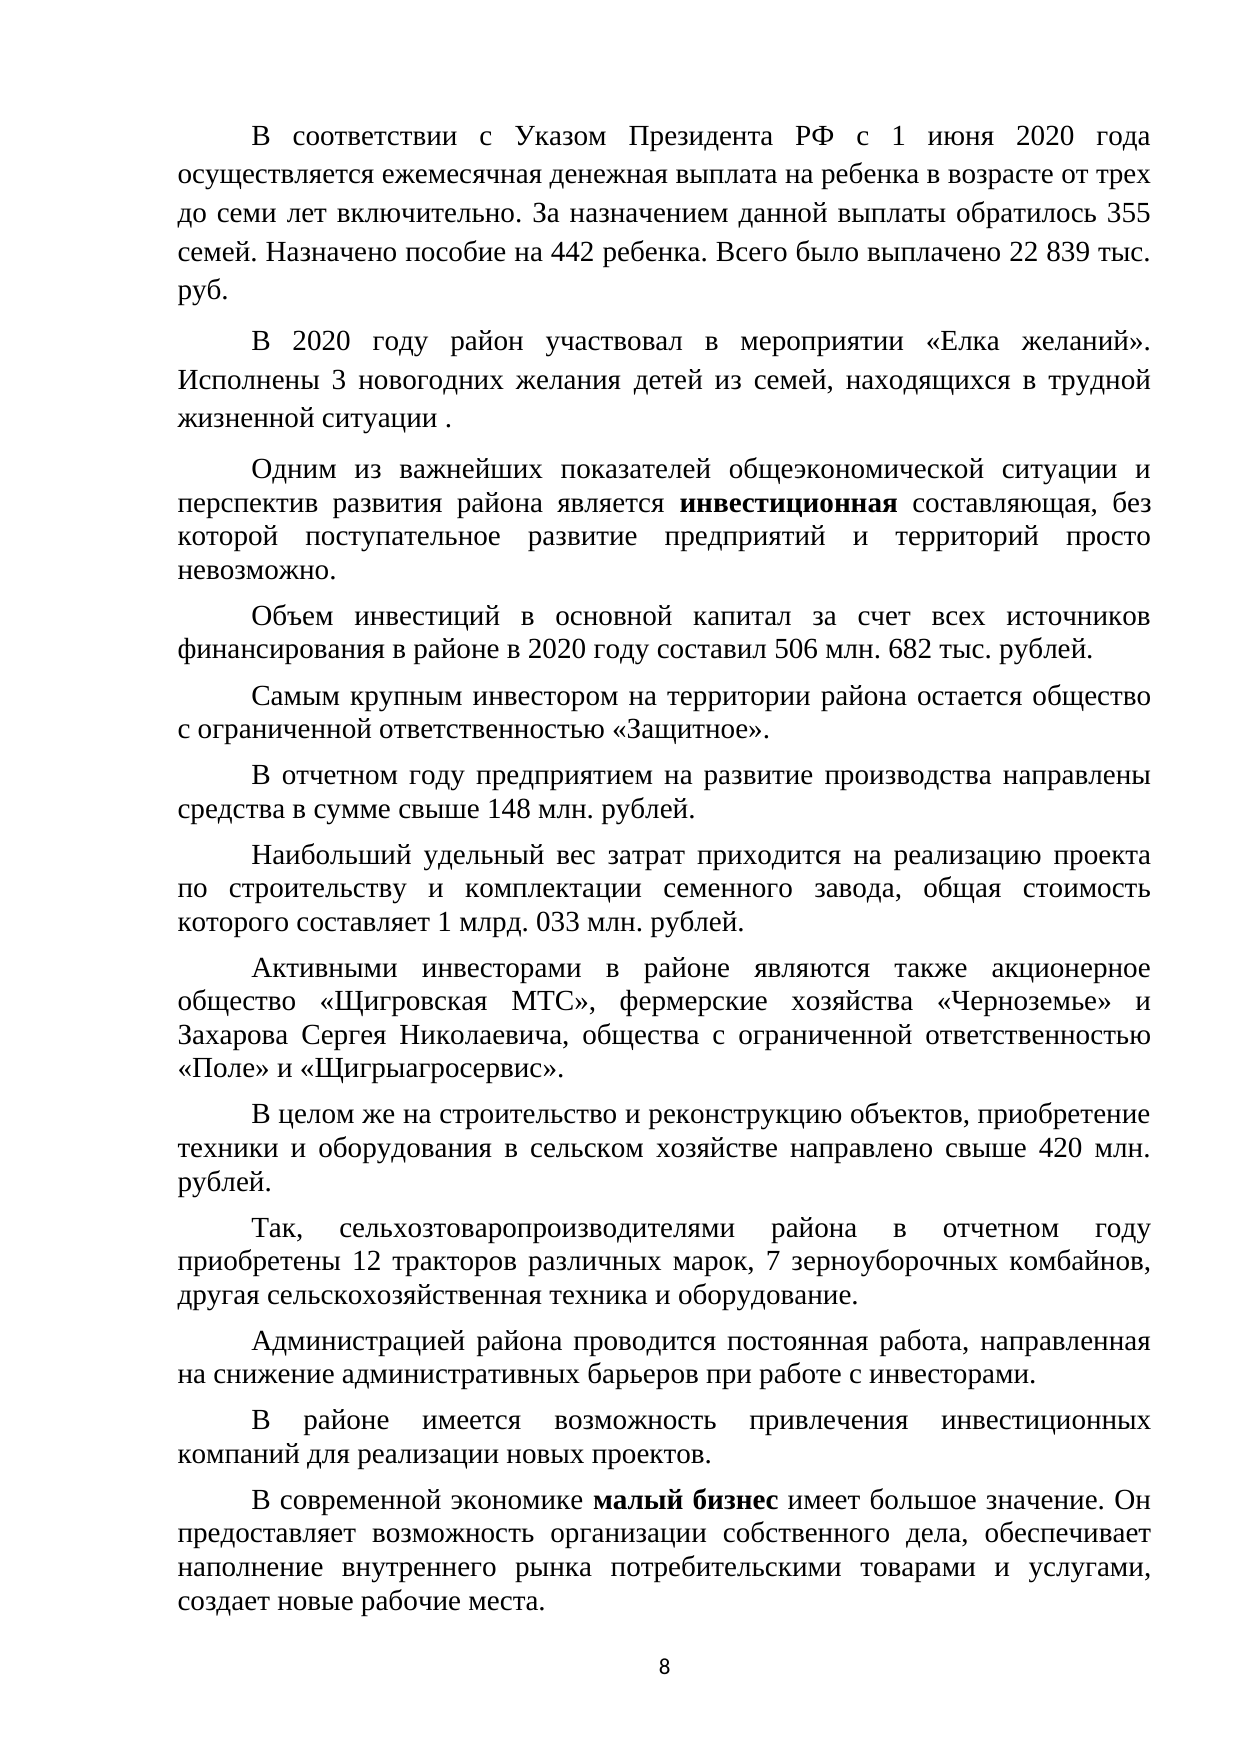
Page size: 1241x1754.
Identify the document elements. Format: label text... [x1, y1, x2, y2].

text Одним из важнейших показателей общеэкономической ситуации и перспектив развития района является инвестиционная составляющая, без которой поступательное развитие предприятий и территорий просто невозможно. [177, 451, 1152, 586]
text В районе имеется возможность привлечения инвестиционных компаний для реализации новых проектов. [177, 1402, 1152, 1469]
text В современной экономике малый бизнес имеет большое значение. Он предоставляет возможность организации собственного дела, обеспечивает наполнение внутреннего рынка потребительскими товарами и услугами, создает новые рабочие места. [177, 1482, 1152, 1616]
text Активными инвесторами в районе являются также акционерное общество «Щигровская МТС», фермерские хозяйства «Черноземье» и Захарова Сергея Николаевича, общества с ограниченной ответственностью «Поле» и «Щигрыагросервис». [177, 950, 1152, 1084]
text В 2020 году район участвовал в мероприятии «Елка желаний». Исполнены 3 новогодних желания детей из семей, находящихся в трудной жизненной ситуации . [177, 323, 1152, 434]
text В целом же на строительство и реконструкцию объектов, приобретение техники и оборудования в сельском хозяйстве направлено свыше 420 млн. рублей. [177, 1097, 1152, 1197]
text В отчетном году предприятием на развитие производства направлены средства в сумме свыше 148 млн. рублей. [177, 757, 1152, 824]
text Администрацией района проводится постоянная работа, направленная на снижение административных барьеров при работе с инвесторами. [177, 1323, 1152, 1390]
text Самым крупным инвестором на территории района остается общество с ограниченной ответственностью «Защитное». [177, 678, 1152, 745]
text Объем инвестиций в основной капитал за счет всех источников финансирования в районе в 2020 году составил 506 млн. 682 тыс. рублей. [177, 598, 1152, 665]
text Так, сельхозтоваропроизводителями района в отчетном году приобретены 12 тракторов различных марок, 7 зерноуборочных комбайнов, другая сельскохозяйственная техника и оборудование. [177, 1210, 1152, 1310]
text Наибольший удельный вес затрат приходится на реализацию проекта по строительству и комплектации семенного завода, общая стоимость которого составляет 1 млрд. 033 млн. рублей. [177, 837, 1152, 937]
text В соответствии с Указом Президента РФ с 1 июня 2020 года осуществляется ежемесячная денежная выплата на ребенка в возрасте от трех до семи лет включительно. За назначением данной выплаты обратилось 355 семей. Назначено пособие на 442 ребенка. Всего было выплачено 22 839 тыс. руб. [177, 118, 1152, 306]
